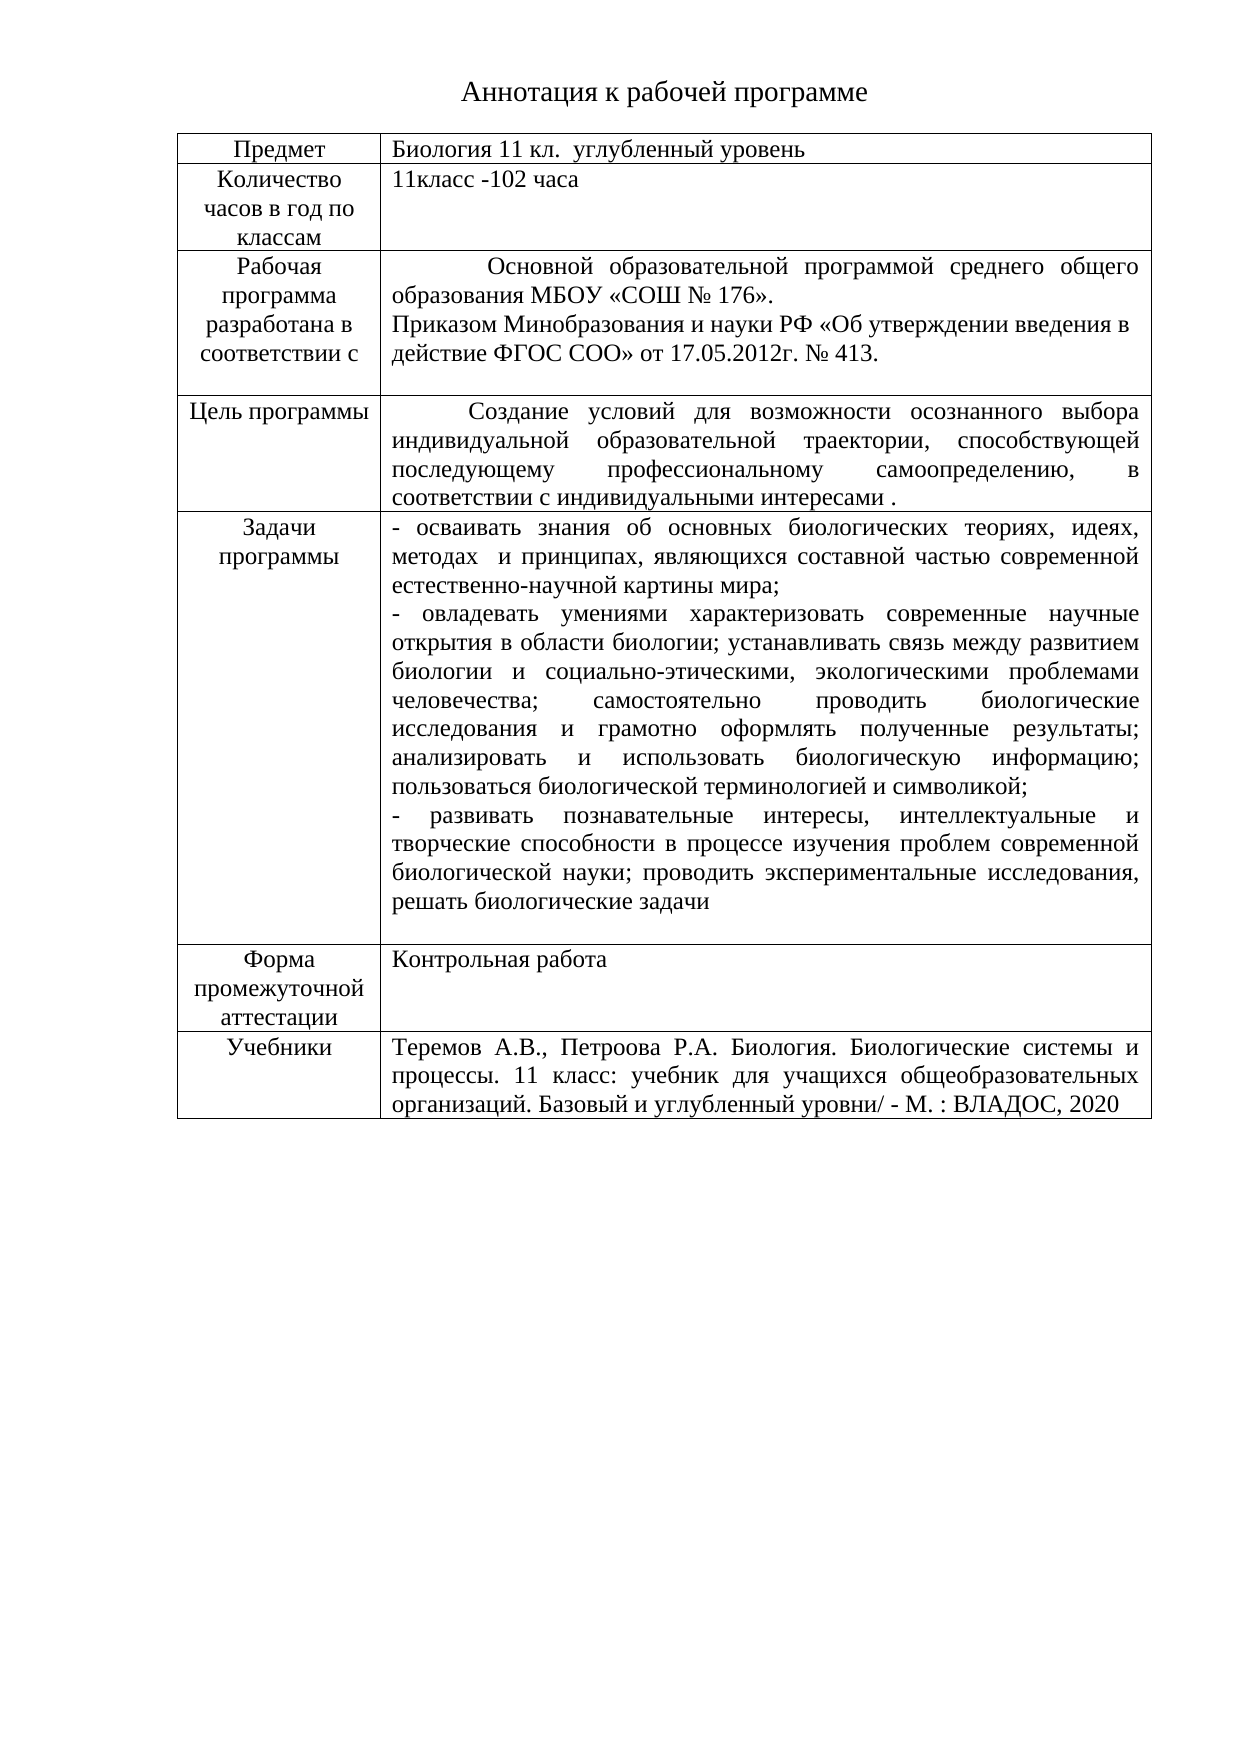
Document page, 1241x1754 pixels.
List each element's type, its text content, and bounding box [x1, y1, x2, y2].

table_cell Учебники [178, 1032, 380, 1118]
table_header Биология 11 кл. углубленный уровень [381, 134, 1151, 163]
table_cell Основной образовательной программой среднего общего образования МБОУ «СОШ № 176». Приказом Минобразования и науки РФ «Об утверждении введения в действие ФГОС СОО» от 17.05.2012г. № 413. [381, 251, 1151, 395]
table_cell Количество часов в год по классам [178, 164, 380, 250]
table_cell Рабочая программа разработана в соответствии с [178, 251, 380, 395]
table_cell Теремов А.В., Петроова Р.А. Биология. Биологические системы и процессы. 11 класс: учебник для учащихся общеобразовательных организаций. Базовый и углубленный уровни/ - М. : ВЛАДОС, 2020 [381, 1032, 1151, 1118]
table_header Предмет [178, 134, 380, 163]
table_cell Создание условий для возможности осознанного выбора индивидуальной образовательной траектории, способствующей последующему профессиональному самоопределению, в соответствии с индивидуальными интересами . [381, 396, 1151, 511]
table_cell - осваивать знания об основных биологических теориях, идеях, методах и принципах, являющихся составной частью современной естественно-научной картины мира; - овладевать умениями характеризовать современные научные открытия в области биологии; устанавливать связь между развитием биологии и социально-этическими, экологическими проблемами человечества; самостоятельно проводить биологические исследования и грамотно оформлять полученные результаты; анализировать и использовать биологическую информацию; пользоваться биологической терминологией и символикой; - развивать познавательные интересы, интеллектуальные и творческие способности в процессе изучения проблем современной биологической науки; проводить экспериментальные исследования, решать биологические задачи [381, 512, 1151, 943]
table_cell Контрольная работа [381, 945, 1151, 1031]
table_cell Задачи программы [178, 512, 380, 943]
text Аннотация к рабочей программе [177, 74, 1152, 107]
table_cell 11класс -102 часа [381, 164, 1151, 250]
table_cell Форма промежуточной аттестации [178, 945, 380, 1031]
table_cell Цель программы [178, 396, 380, 511]
